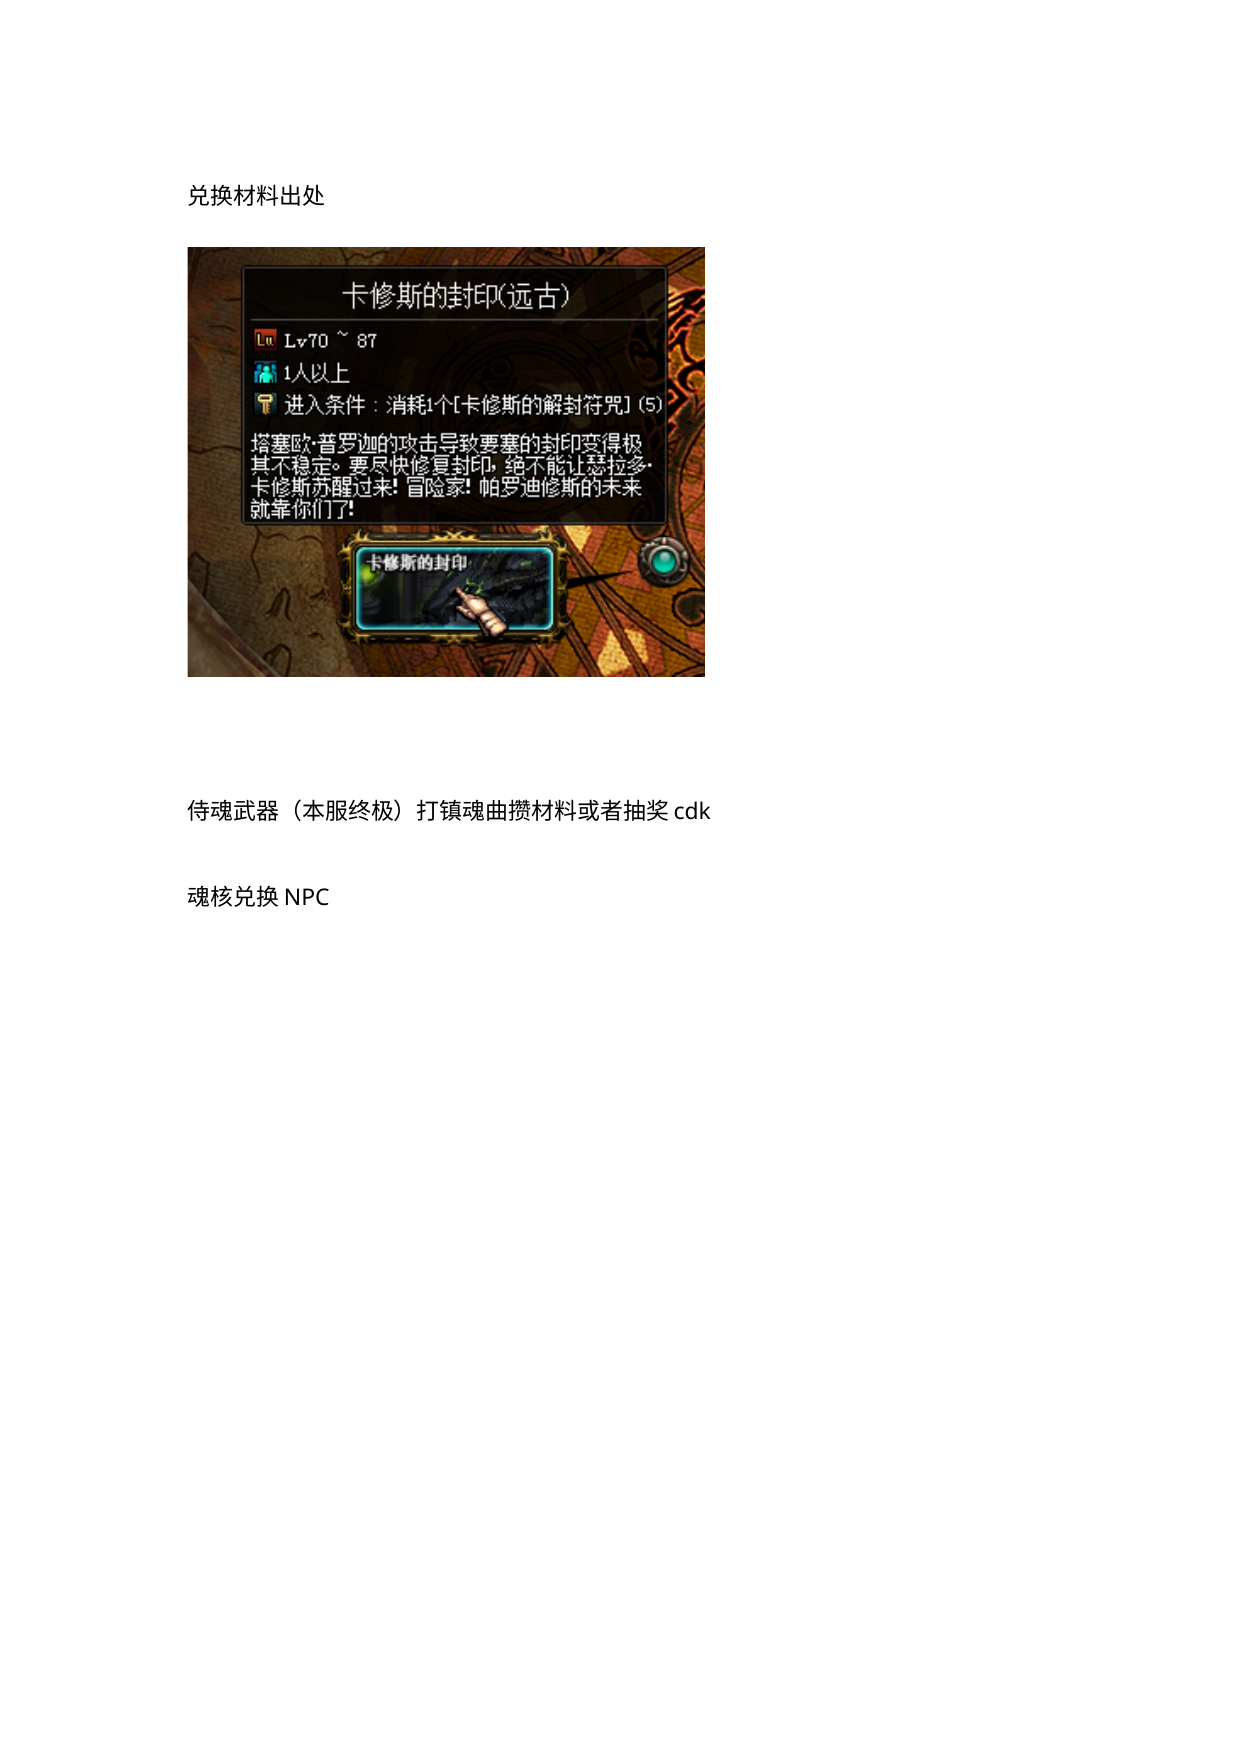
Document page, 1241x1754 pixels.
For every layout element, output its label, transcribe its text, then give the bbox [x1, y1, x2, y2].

picture [187, 247, 705, 677]
text 魂核兑换NPC [187, 863, 1053, 928]
text 侍魂武器（本服终极）打镇魂曲攒材料或者抽奖cdk [187, 777, 1053, 842]
text 兑换材料出处 [187, 162, 1053, 227]
